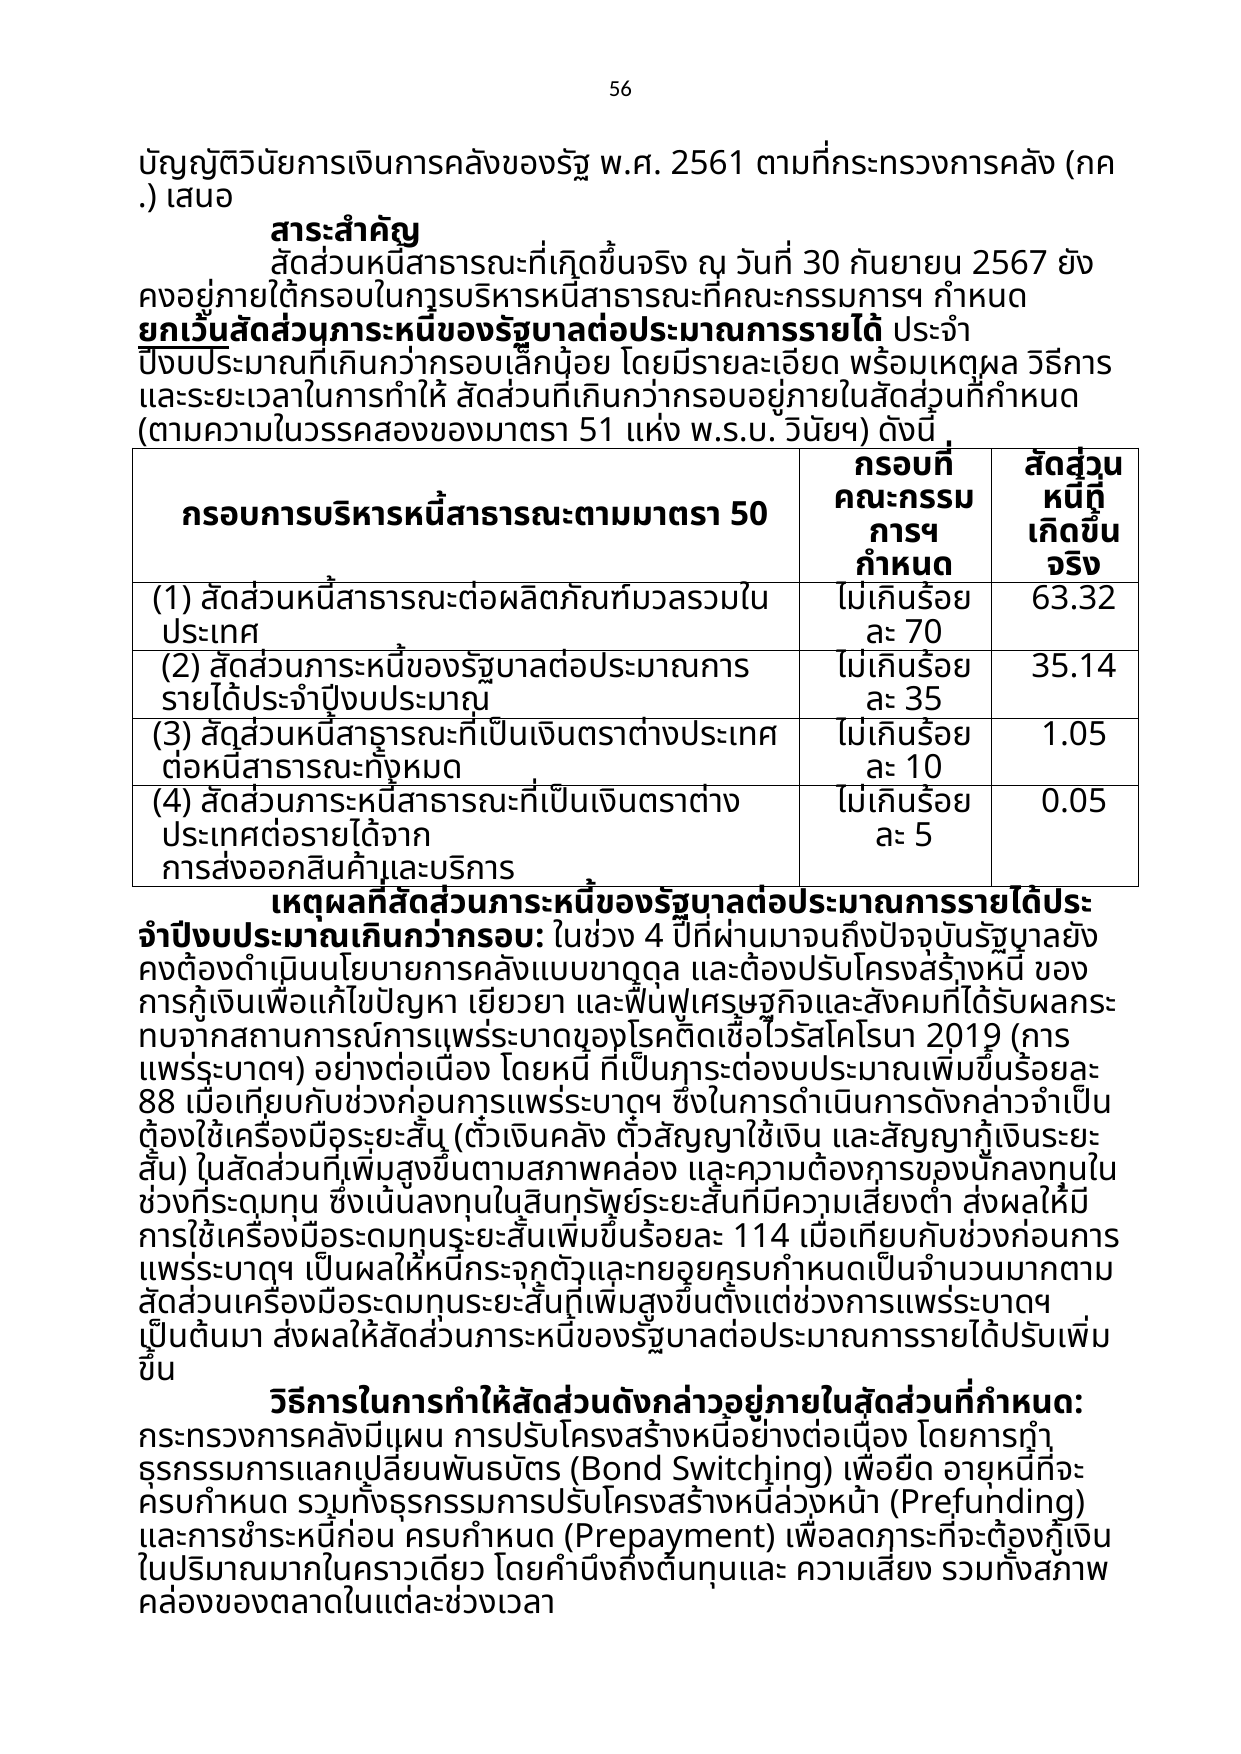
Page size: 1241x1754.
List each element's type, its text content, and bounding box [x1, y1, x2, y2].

table_cell (1) สัดส่วนหนี้สาธารณะต่อผลิตภัณฑ์มวลรวมในประเทศ [133, 583, 799, 650]
table_cell (3) สัดส่วนหนี้สาธารณะที่เป็นเงินตราต่างประเทศต่อหนี้สาธารณะทั้งหมด [133, 719, 799, 785]
table_header สัดส่วนหนี้ที่เกิดขึ้นจริง [992, 449, 1138, 582]
table_cell 63.32 [992, 583, 1138, 650]
table_cell 35.14 [992, 651, 1138, 717]
table_cell 0.05 [992, 786, 1138, 886]
table_cell ไม่เกินร้อยละ 10 [800, 719, 991, 785]
table_cell ไม่เกินร้อยละ 70 [800, 583, 991, 650]
table_header กรอบการบริหารหนี้สาธารณะตามมาตรา 50 [133, 449, 799, 582]
table_cell 1.05 [992, 719, 1138, 785]
text สาระสำคัญ [138, 214, 1120, 248]
table_cell (2) สัดส่วนภาระหนี้ของรัฐบาลต่อประมาณการรายได้ประจําปีงบประมาณ [133, 651, 799, 717]
table_cell ไม่เกินร้อยละ 5 [800, 786, 991, 886]
table_header กรอบที่ คณะกรรมการฯ กำหนด [800, 449, 991, 582]
text เหตุผลที่สัดส่วนภาระหนี้ของรัฐบาลต่อประมาณการรายได้ประจําปีงบประมาณเกินกว่ากรอบ: ในช่วง 4 ปีที่ผ่านมาจนถึงปัจจุบันรัฐบาลยังคงต้องดําเนินนโยบายการคลังแบบขาดดุล และต้องปรับโครงสร้างหนี้ ของการกู้เงินเพื่อแก้ไขปัญหา เยียวยา และฟื้นฟูเศรษฐกิจและสังคมที่ได้รับผลกระทบจากสถานการณ์การแพร่ระบาดของโรคติดเชื้อไวรัสโคโรนา 2019 (การแพร่ระบาดฯ) อย่างต่อเนื่อง โดยหนี้ ที่เป็นภาระต่องบประมาณเพิ่มขึ้นร้อยละ 88 เมื่อเทียบกับช่วงก่อนการแพร่ระบาดฯ ซึ่งในการดําเนินการดังกล่าวจําเป็นต้องใช้เครื่องมือระยะสั้น (ตั๋วเงินคลัง ตั๋วสัญญาใช้เงิน และสัญญากู้เงินระยะสั้น) ในสัดส่วนที่เพิ่มสูงขึ้นตามสภาพคล่อง และความต้องการของนักลงทุนในช่วงที่ระดมทุน ซึ่งเน้นลงทุนในสินทรัพย์ระยะสั้นที่มีความเสี่ยงต่ำ ส่งผลให้มีการใช้เครื่องมือระดมทุนระยะสั้นเพิ่มขึ้นร้อยละ 114 เมื่อเทียบกับช่วงก่อนการแพร่ระบาดฯ เป็นผลให้หนี้กระจุกตัวและทยอยครบกําหนดเป็นจํานวนมากตามสัดส่วนเครื่องมือระดมทุนระยะสั้นที่เพิ่มสูงขึ้นตั้งแต่ช่วงการแพร่ระบาดฯ เป็นต้นมา ส่งผลให้สัดส่วนภาระหนี้ของรัฐบาลต่อประมาณการรายได้ปรับเพิ่มขึ้น [138, 887, 1120, 1387]
text สัดส่วนหนี้สาธารณะที่เกิดขึ้นจริง ณ วันที่ 30 กันยายน 2567 ยังคงอยู่ภายใต้กรอบในการบริหารหนี้สาธารณะที่คณะกรรมการฯ กําหนด ยกเว้นสัดส่วนภาระหนี้ของรัฐบาลต่อประมาณการรายได้ ประจําปีงบประมาณที่เกินกว่ากรอบเล็กน้อย โดยมีรายละเอียด พร้อมเหตุผล วิธีการ และระยะเวลาในการทําให้ สัดส่วนที่เกินกว่ากรอบอยู่ภายในสัดส่วนที่กําหนด (ตามความในวรรคสองของมาตรา 51 แห่ง พ.ร.บ. วินัยฯ) ดังนี้ [138, 248, 1120, 448]
table_cell (4) สัดส่วนภาระหนี้สาธารณะที่เป็นเงินตราต่างประเทศต่อรายได้จาก การส่งออกสินค้าและบริการ [133, 786, 799, 886]
text วิธีการในการทําให้สัดส่วนดังกล่าวอยู่ภายในสัดส่วนที่กําหนด: กระทรวงการคลังมีแผน การปรับโครงสร้างหนี้อย่างต่อเนื่อง โดยการทําธุรกรรมการแลกเปลี่ยนพันธบัตร (Bond Switching) เพื่อยืด อายุหนี้ที่จะครบกําหนด รวมทั้งธุรกรรมการปรับโครงสร้างหนี้ล่วงหน้า (Prefunding) และการชําระหนี้ก่อน ครบกําหนด (Prepayment) เพื่อลดภาระที่จะต้องกู้เงินในปริมาณมากในคราวเดียว โดยคํานึงถึงต้นทุนและ ความเสี่ยง รวมทั้งสภาพคล่องของตลาดในแต่ละช่วงเวลา [138, 1387, 1120, 1621]
table_cell ไม่เกินร้อยละ 35 [800, 651, 991, 717]
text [138, 148, 1120, 214]
